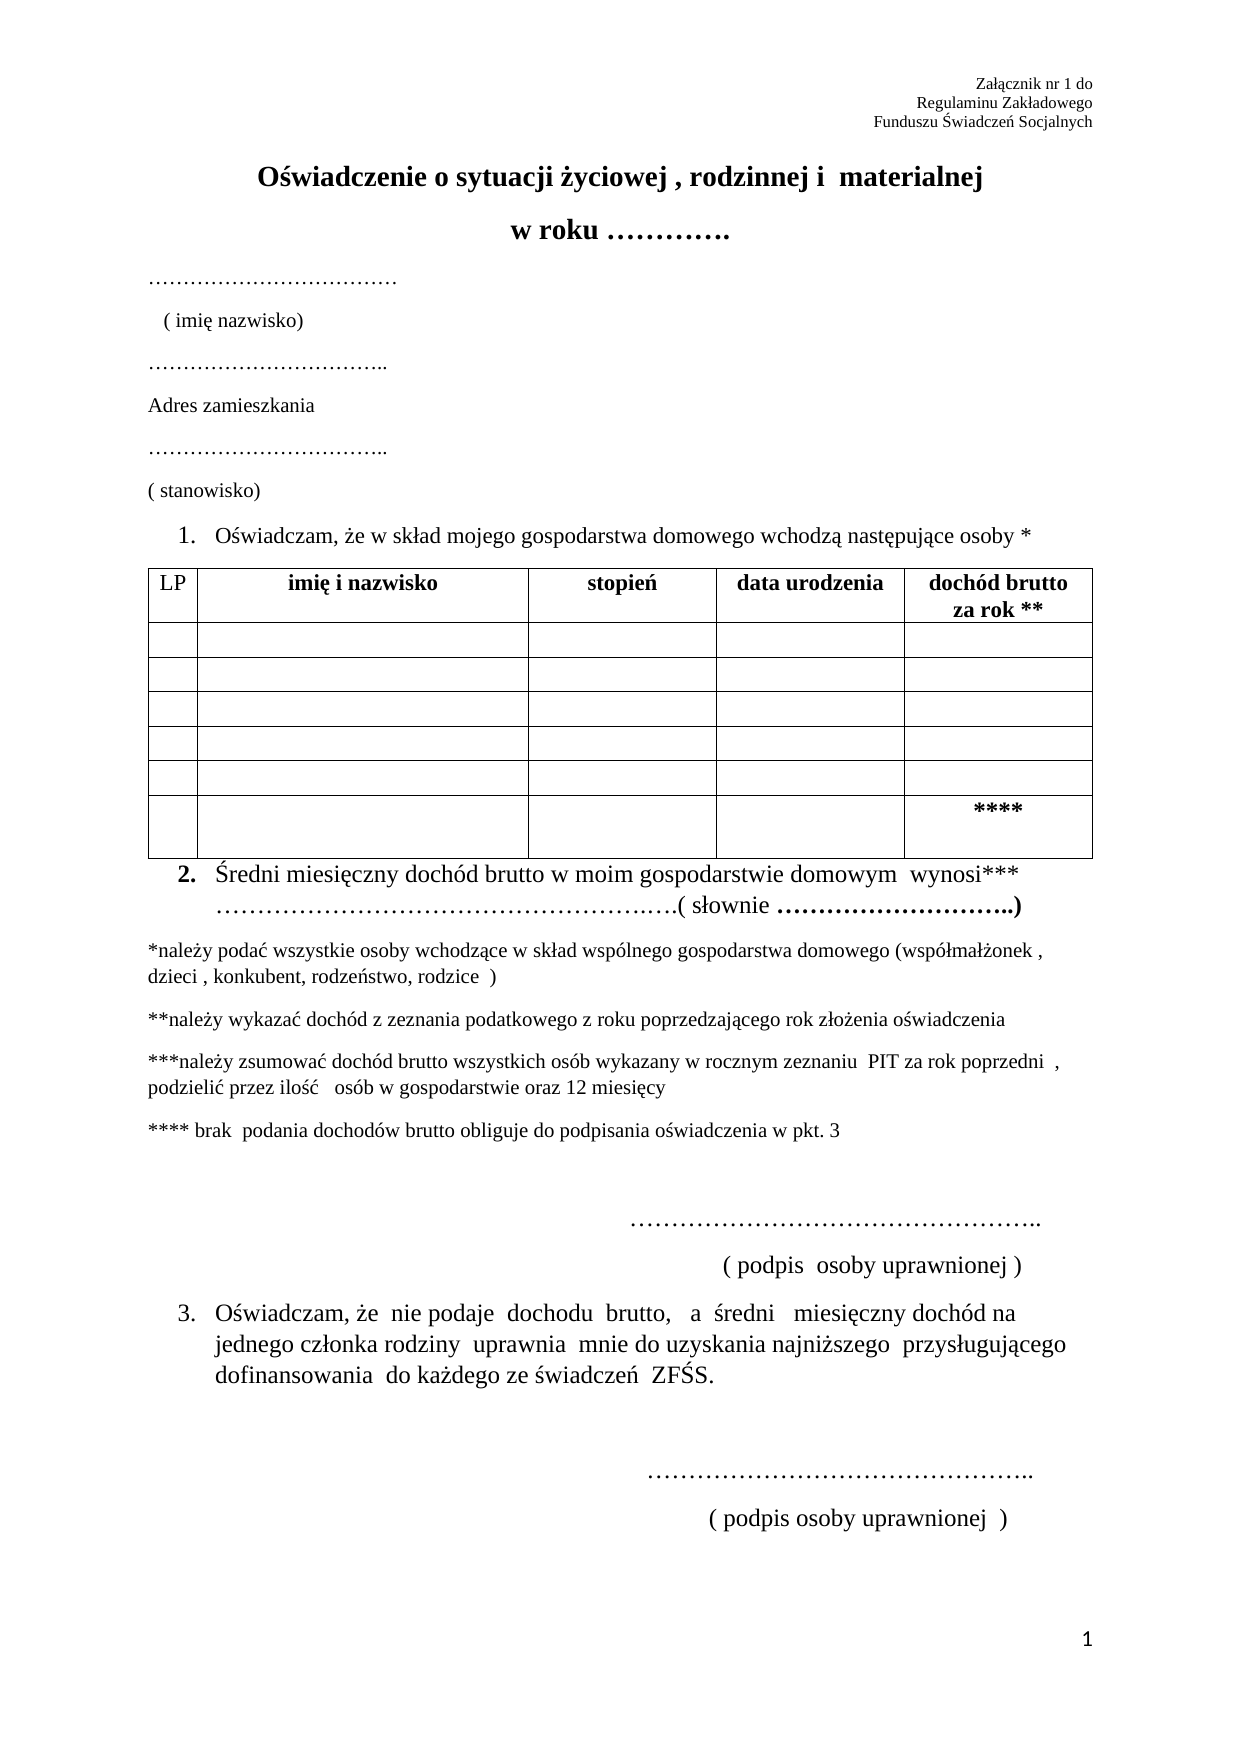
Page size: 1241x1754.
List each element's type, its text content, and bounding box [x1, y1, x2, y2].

table_cell [198, 796, 528, 858]
text Oświadczenie o sytuacji życiowej , rodzinnej i materialnej [148, 159, 1093, 193]
table_header LP [149, 569, 197, 622]
text w roku …………. [148, 212, 1093, 246]
table_cell [717, 727, 904, 760]
text **** brak podania dochodów brutto obliguje do podpisania oświadczenia w pkt. 3 [148, 1118, 1093, 1142]
text ( stanowisko) [148, 478, 1093, 502]
table_cell [529, 727, 716, 760]
table_header stopień [529, 569, 716, 622]
text ………………………………………….. [148, 1203, 1093, 1232]
table_cell [905, 623, 1092, 657]
text ( podpis osoby uprawnionej ) [148, 1251, 1093, 1279]
table_cell [149, 692, 197, 726]
table_cell [717, 623, 904, 657]
list Średni miesięczny dochód brutto w moim gospodarstwie domowym wynosi*** …………………………………………….….( słownie ………………………..) [177, 859, 1093, 919]
text ……………………………………….. [177, 1455, 1093, 1484]
table_cell [198, 727, 528, 760]
table_cell [717, 658, 904, 691]
table_cell [529, 796, 716, 858]
table_cell [905, 727, 1092, 760]
table_header dochód brutto za rok ** [905, 569, 1092, 622]
table_cell [149, 623, 197, 657]
list Oświadczam, że w skład mojego gospodarstwa domowego wchodzą następujące osoby * [177, 521, 1093, 549]
table_cell [529, 658, 716, 691]
text …………………………….. [148, 435, 1093, 459]
table_cell [905, 761, 1092, 795]
text ( podpis osoby uprawnionej ) [177, 1503, 1093, 1531]
table_cell [905, 692, 1092, 726]
text …………………………….. [148, 350, 1093, 374]
text ……………………………… [148, 265, 1093, 289]
table_cell [198, 761, 528, 795]
table_cell [198, 623, 528, 657]
table_cell [717, 692, 904, 726]
table_cell [198, 692, 528, 726]
text **należy wykazać dochód z zeznania podatkowego z roku poprzedzającego rok złożenia oświadczenia [148, 1007, 1093, 1031]
table_cell [149, 658, 197, 691]
table_header data urodzenia [717, 569, 904, 622]
table_header imię i nazwisko [198, 569, 528, 622]
table_cell [529, 623, 716, 657]
text *należy podać wszystkie osoby wchodzące w skład wspólnego gospodarstwa domowego (współmałżonek , dzieci , konkubent, rodzeństwo, rodzice ) [148, 938, 1093, 988]
text ( imię nazwisko) [148, 307, 1093, 332]
table_cell [717, 761, 904, 795]
text Adres zamieszkania [148, 393, 1093, 417]
table_cell [905, 658, 1092, 691]
table_cell [717, 796, 904, 858]
table_cell [149, 796, 197, 858]
list Oświadczam, że nie podaje dochodu brutto, a średni miesięczny dochód na jednego członka rodziny uprawnia mnie do uzyskania najniższego przysługującego dofinansowania do każdego ze świadczeń ZFŚS. [177, 1298, 1093, 1389]
text ***należy zsumować dochód brutto wszystkich osób wykazany w rocznym zeznaniu PIT za rok poprzedni , podzielić przez ilość osób w gospodarstwie oraz 12 miesięcy [148, 1049, 1093, 1099]
table_cell [149, 761, 197, 795]
table_cell [529, 761, 716, 795]
table_cell [198, 658, 528, 691]
table_cell [149, 727, 197, 760]
table_cell **** [905, 796, 1092, 858]
table_cell [529, 692, 716, 726]
